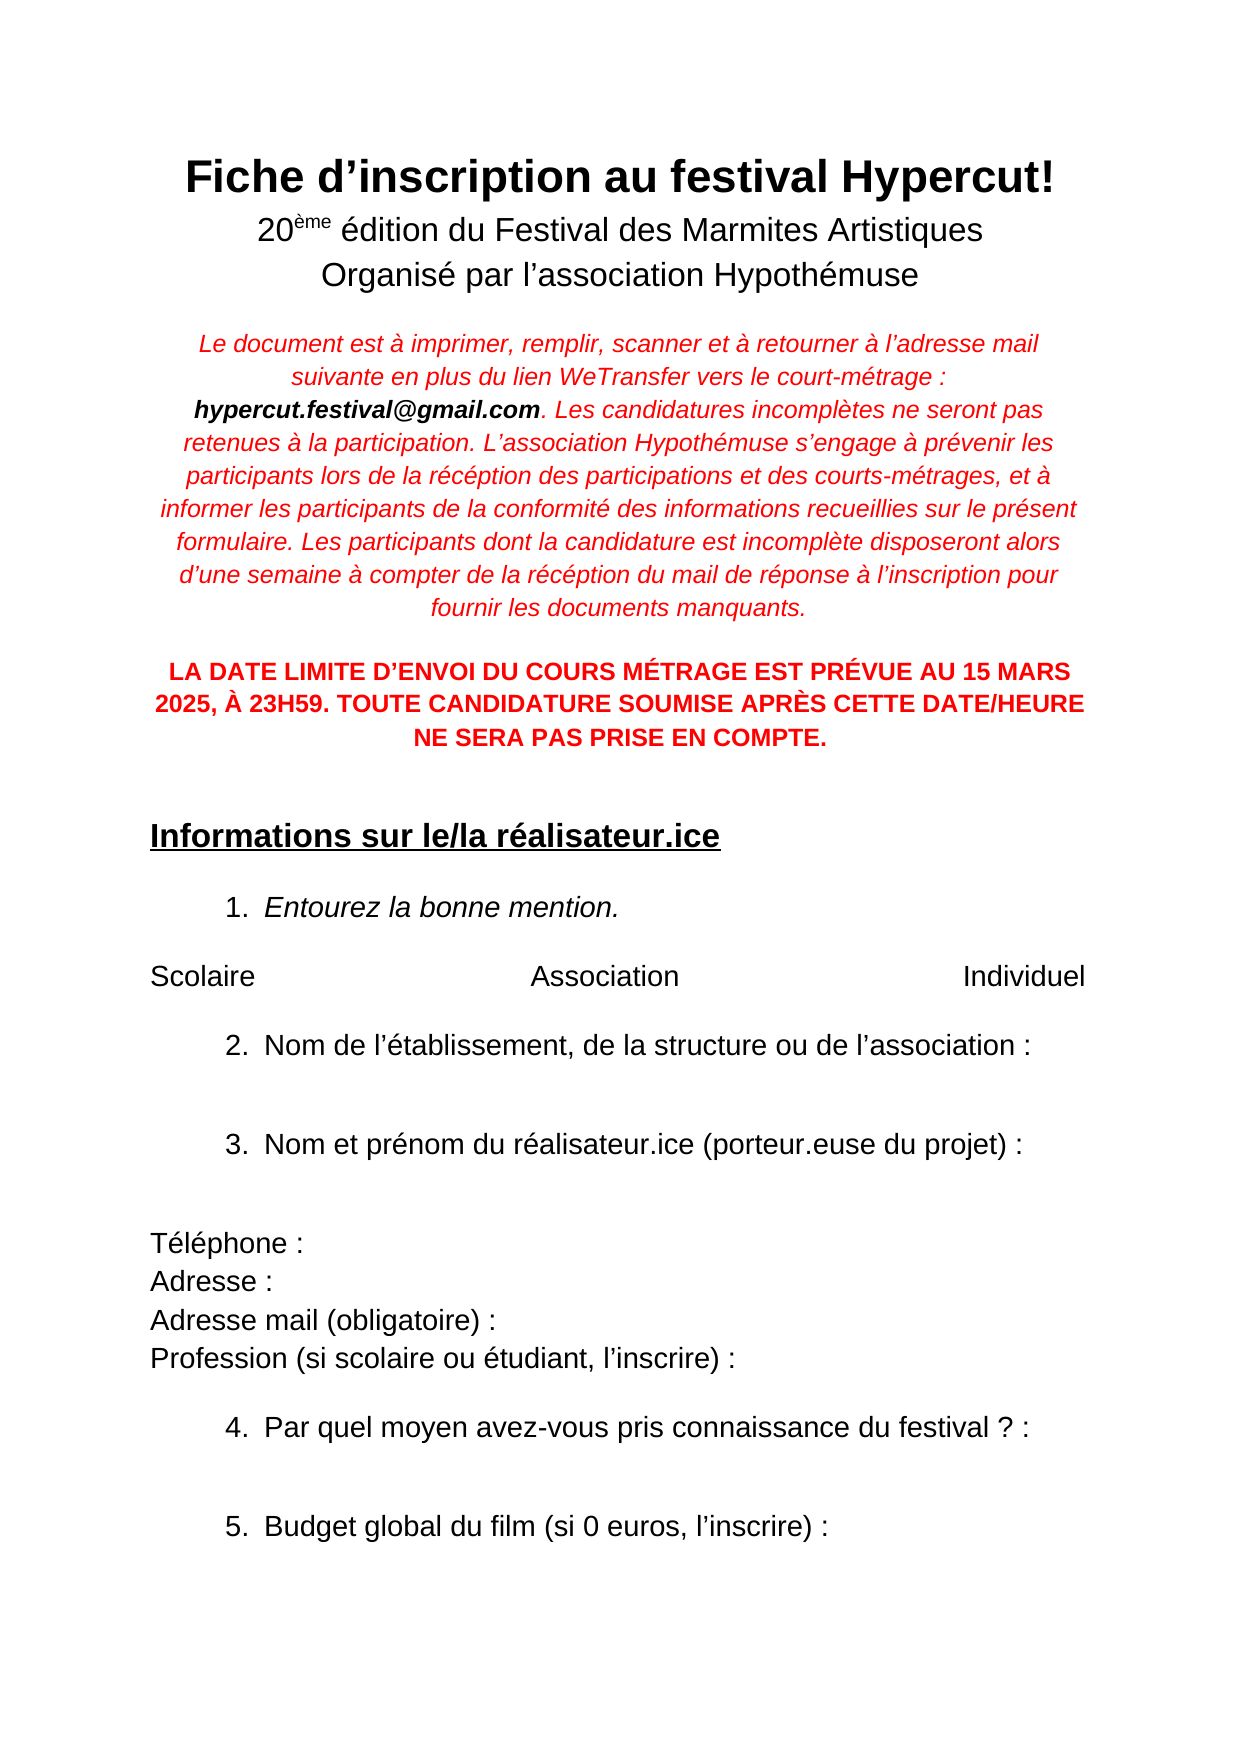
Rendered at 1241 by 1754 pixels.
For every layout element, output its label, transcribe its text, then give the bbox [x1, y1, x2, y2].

text Scolaire Association Individuel [150, 959, 1090, 993]
text 1. Entourez la bonne mention. [225, 890, 1090, 924]
text 20ème édition du Festival des Marmites Artistiques [150, 211, 1090, 249]
text 2. Nom de l’établissement, de la structure ou de l’association : [225, 1028, 1090, 1061]
text LA DATE LIMITE D’ENVOI DU COURS MÉTRAGE EST PRÉVUE AU 15 MARS 2025, À 23H59. TOUTE CANDIDATURE SOUMISE APRÈS CETTE DATE/HEURE NE SERA PAS PRISE EN COMPTE. [150, 656, 1090, 751]
text Profession (si scolaire ou étudiant, l’inscrire) : [150, 1341, 1090, 1375]
text Adresse mail (obligatoire) : [150, 1303, 1090, 1336]
text 3. Nom et prénom du réalisateur.ice (porteur.euse du projet) : [225, 1127, 1090, 1160]
text Adresse : [150, 1264, 1090, 1298]
text Fiche d’inscription au festival Hypercut! [150, 150, 1090, 203]
text 4. Par quel moyen avez-vous pris connaissance du festival ? : [225, 1410, 1090, 1444]
text Téléphone : [150, 1226, 1090, 1259]
text Informations sur le/la réalisateur.ice [150, 816, 1090, 854]
text Le document est à imprimer, remplir, scanner et à retourner à l’adresse mail suivante en plus du lien WeTransfer vers le court-métrage : hypercut.festival@gmail.com. Les candidatures incomplètes ne seront pas retenues à la participation. L’association Hypothémuse s’engage à prévenir les participants lors de la récéption des participations et des courts-métrages, et à informer les participants de la conformité des informations recueillies sur le présent formulaire. Les participants dont la candidature est incomplète disposeront alors d’une semaine à compter de la récéption du mail de réponse à l’inscription pour fournir les documents manquants. [150, 329, 1090, 622]
text 5. Budget global du film (si 0 euros, l’inscrire) : [225, 1509, 1090, 1543]
text Organisé par l’association Hypothémuse [150, 255, 1090, 293]
